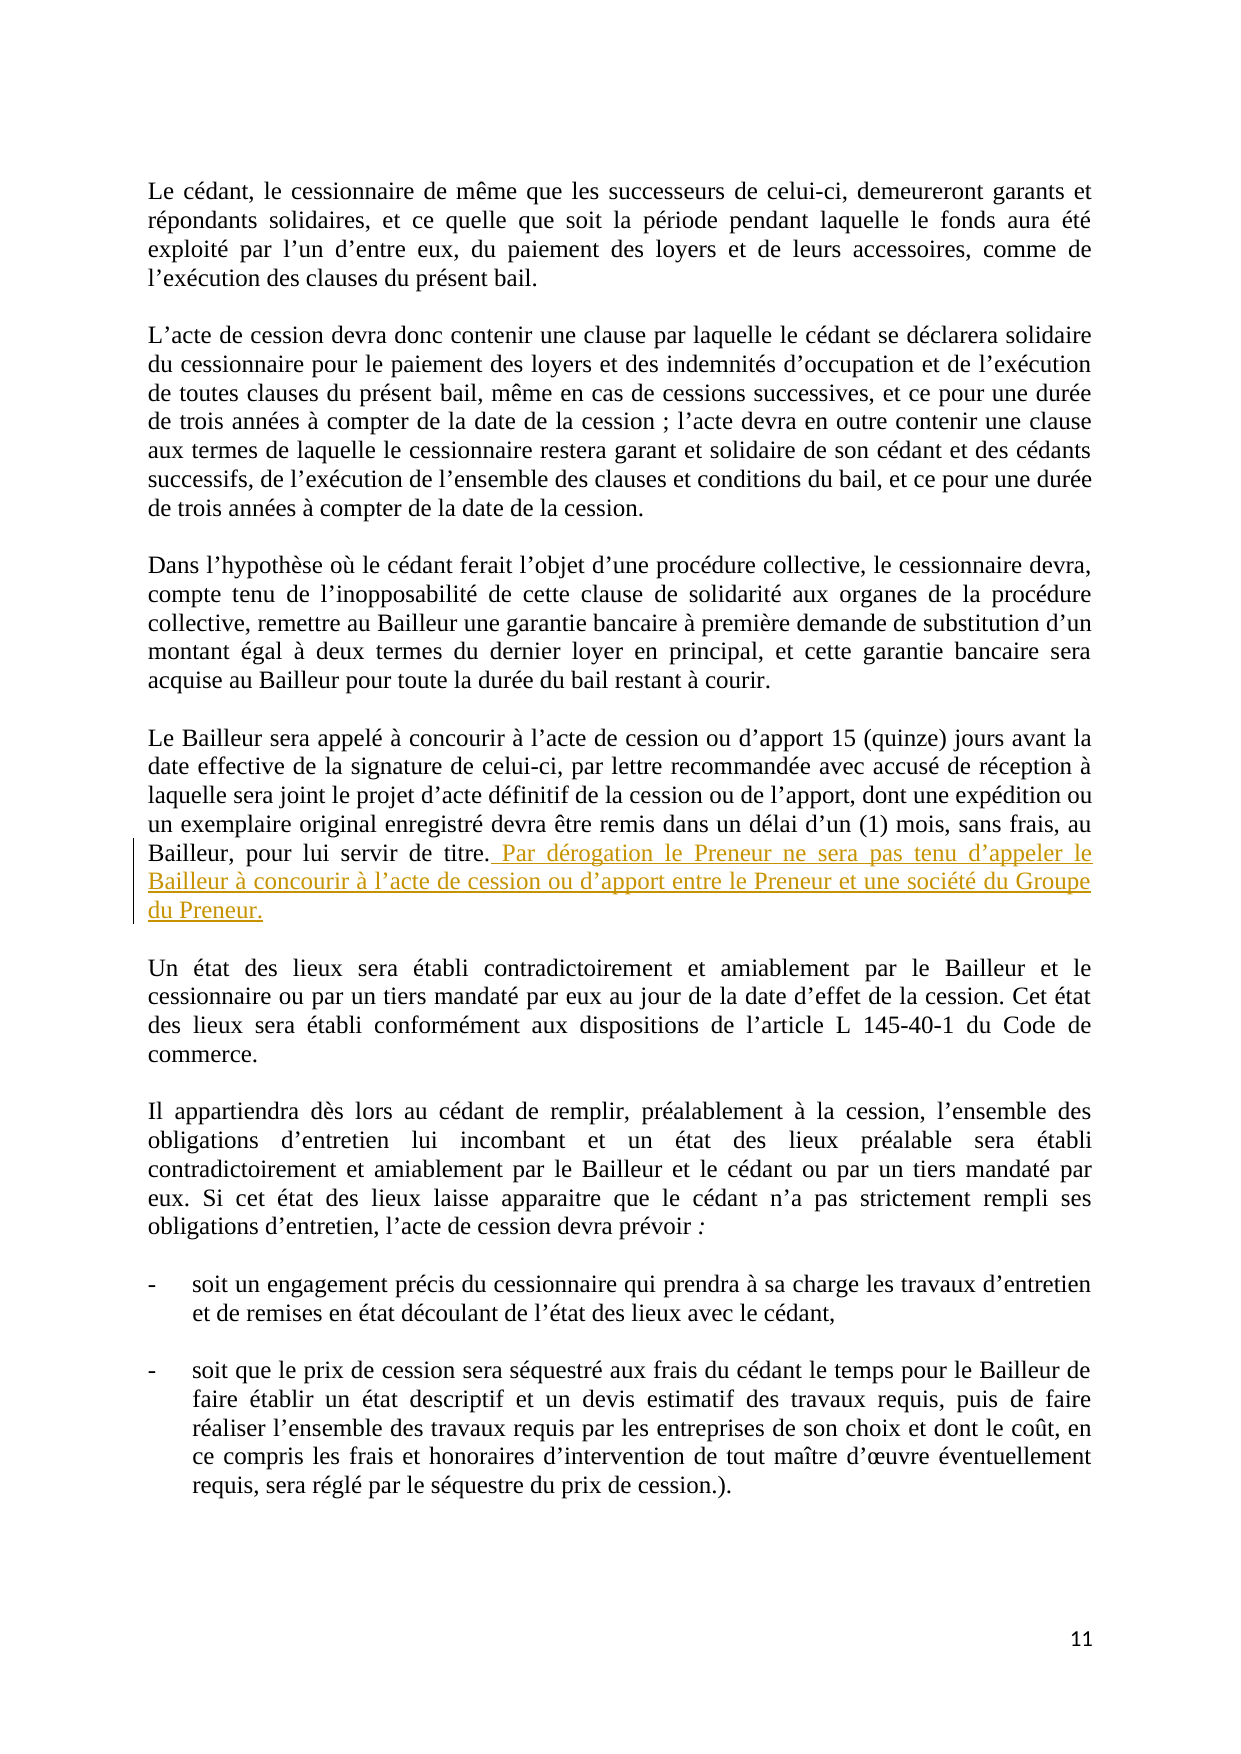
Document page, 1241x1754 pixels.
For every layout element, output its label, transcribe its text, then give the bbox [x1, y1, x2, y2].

list soit un engagement précis du cessionnaire qui prendra à sa charge les travaux d’entretien et de remises en état découlant de l’état des lieux avec le cédant, [148, 1269, 1093, 1326]
list soit que le prix de cession sera séquestré aux frais du cédant le temps pour le Bailleur de faire établir un état descriptif et un devis estimatif des travaux requis, puis de faire réaliser l’ensemble des travaux requis par les entreprises de son choix et dont le coût, en ce compris les frais et honoraires d’intervention de tout maître d’œuvre éventuellement requis, sera réglé par le séquestre du prix de cession.). [148, 1355, 1093, 1499]
text Il appartiendra dès lors au cédant de remplir, préalablement à la cession, l’ensemble des obligations d’entretien lui incombant et un état des lieux préalable sera établi contradictoirement et amiablement par le Bailleur et le cédant ou par un tiers mandaté par eux. Si cet état des lieux laisse apparaitre que le cédant n’a pas strictement rempli ses obligations d’entretien, l’acte de cession devra prévoir : [148, 1096, 1093, 1240]
text Le Bailleur sera appelé à concourir à l’acte de cession ou d’apport 15 (quinze) jours avant la date effective de la signature de celui-ci, par lettre recommandée avec accusé de réception à laquelle sera joint le projet d’acte définitif de la cession ou de l’apport, dont une expédition ou un exemplaire original enregistré devra être remis dans un délai d’un (1) mois, sans frais, au Bailleur, pour lui servir de titre. [148, 723, 1093, 924]
text Un état des lieux sera établi contradictoirement et amiablement par le Bailleur et le cessionnaire ou par un tiers mandaté par eux au jour de la date d’effet de la cession. Cet état des lieux sera établi conformément aux dispositions de l’article L 145-40-1 du Code de commerce. [148, 953, 1093, 1068]
text Dans l’hypothèse où le cédant ferait l’objet d’une procédure collective, le cessionnaire devra, compte tenu de l’inopposabilité de cette clause de solidarité aux organes de la procédure collective, remettre au Bailleur une garantie bancaire à première demande de substitution d’un montant égal à deux termes du dernier loyer en principal, et cette garantie bancaire sera acquise au Bailleur pour toute la durée du bail restant à courir. [148, 550, 1093, 694]
text L’acte de cession devra donc contenir une clause par laquelle le cédant se déclarera solidaire du cessionnaire pour le paiement des loyers et des indemnités d’occupation et de l’exécution de toutes clauses du présent bail, même en cas de cessions successives, et ce pour une durée de trois années à compter de la date de la cession ; l’acte devra en outre contenir une clause aux termes de laquelle le cessionnaire restera garant et solidaire de son cédant et des cédants successifs, de l’exécution de l’ensemble des clauses et conditions du bail, et ce pour une durée de trois années à compter de la date de la cession. [148, 320, 1093, 521]
text Le cédant, le cessionnaire de même que les successeurs de celui-ci, demeureront garants et répondants solidaires, et ce quelle que soit la période pendant laquelle le fonds aura été exploité par l’un d’entre eux, du paiement des loyers et de leurs accessoires, comme de l’exécution des clauses du présent bail. [148, 176, 1093, 291]
